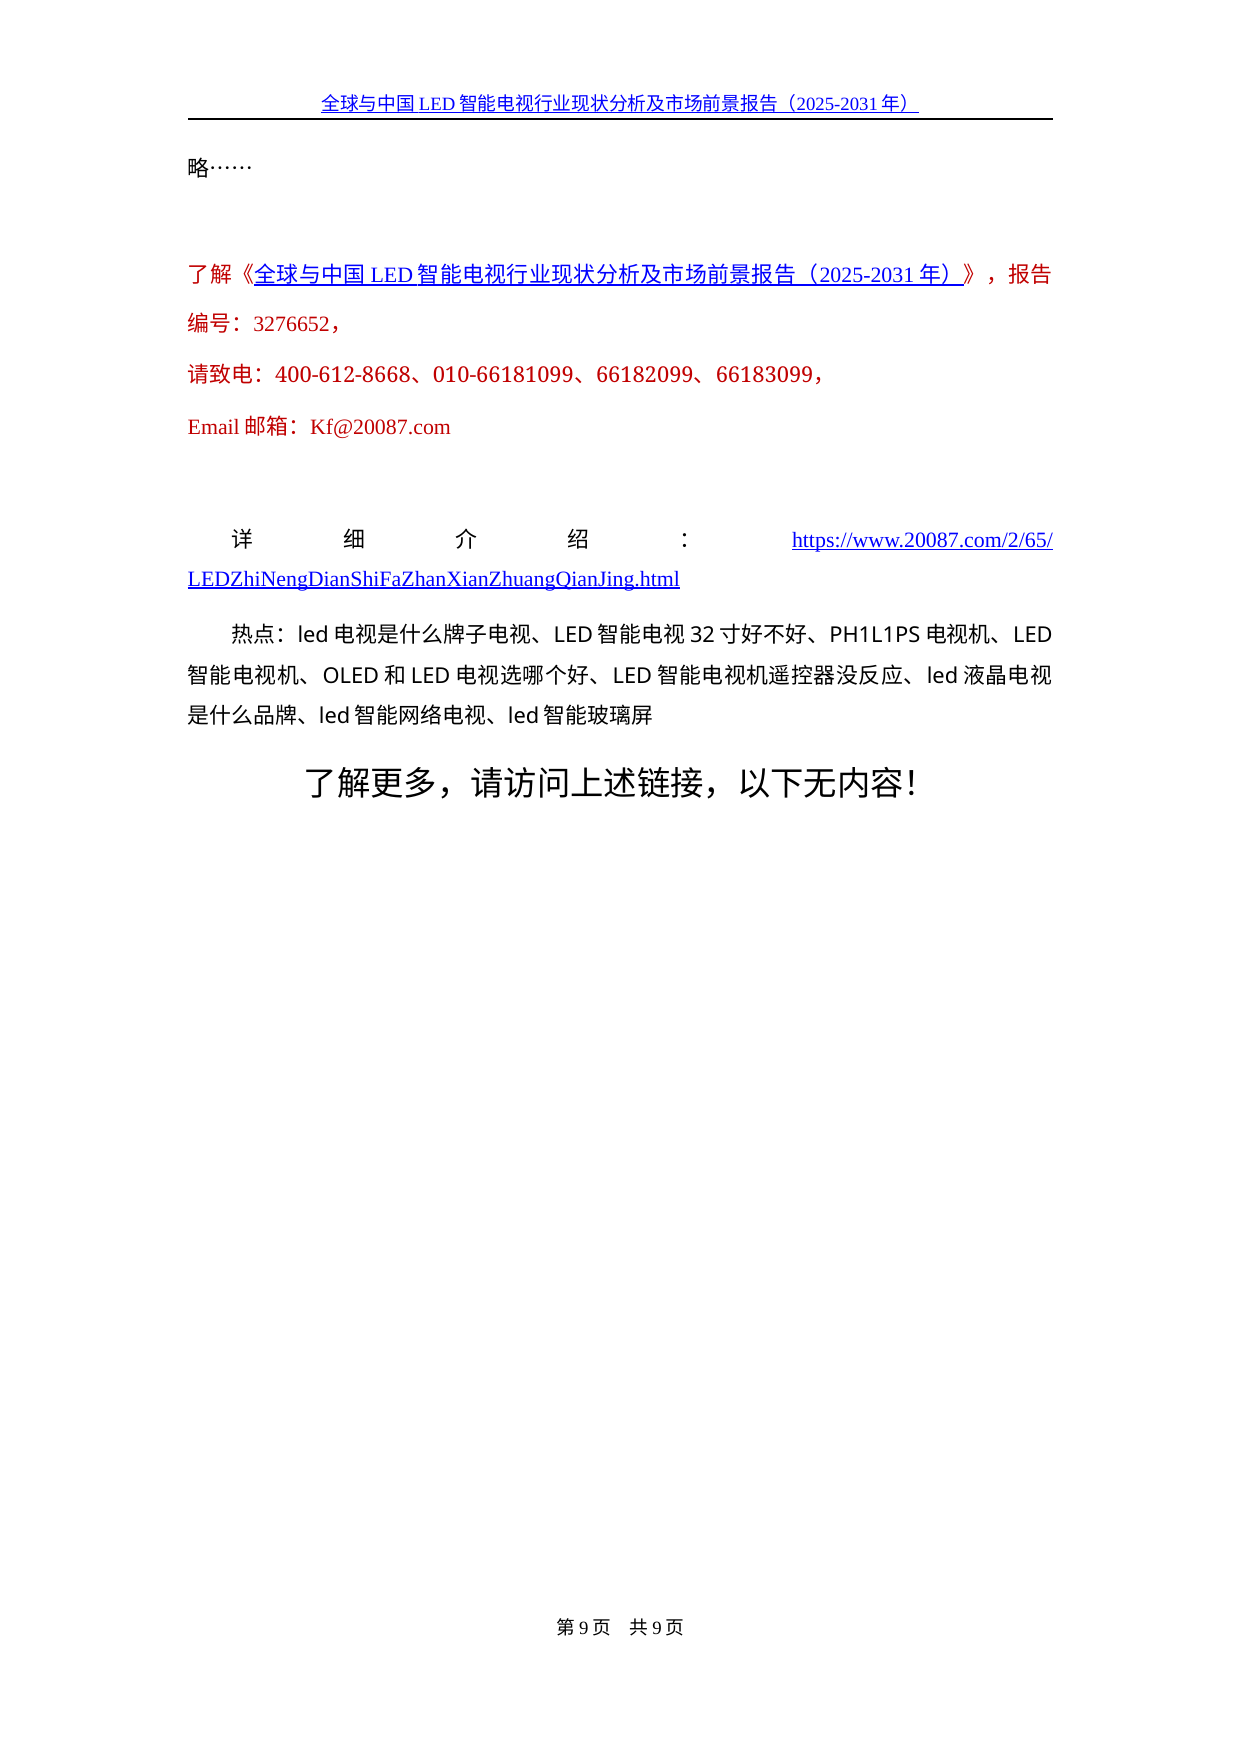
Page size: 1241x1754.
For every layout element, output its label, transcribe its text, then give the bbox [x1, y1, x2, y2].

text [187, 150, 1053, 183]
text 热点：led电视是什么牌子电视、LED智能电视32寸好不好、PH1L1PS电视机、LED智能电视机、OLED和LED电视选哪个好、LED智能电视机遥控器没反应、led液晶电视是什么品牌、led智能网络电视、led智能玻璃屏 [187, 617, 1053, 731]
text Email邮箱：Kf@20087.com [187, 408, 1053, 441]
text 了解《全球与中国LED智能电视行业现状分析及市场前景报告（2025-2031年）》，报告编号：3276652， [187, 257, 1053, 338]
text 请致电：400-612-8668、010-66181099、66182099、66183099， [187, 357, 1053, 389]
text 详细介绍：https://www.20087.com/2/65/LEDZhiNengDianShiFaZhanXianZhuangQianJing.html [187, 521, 1053, 594]
title 了解更多，请访问上述链接，以下无内容！ [187, 748, 1053, 813]
